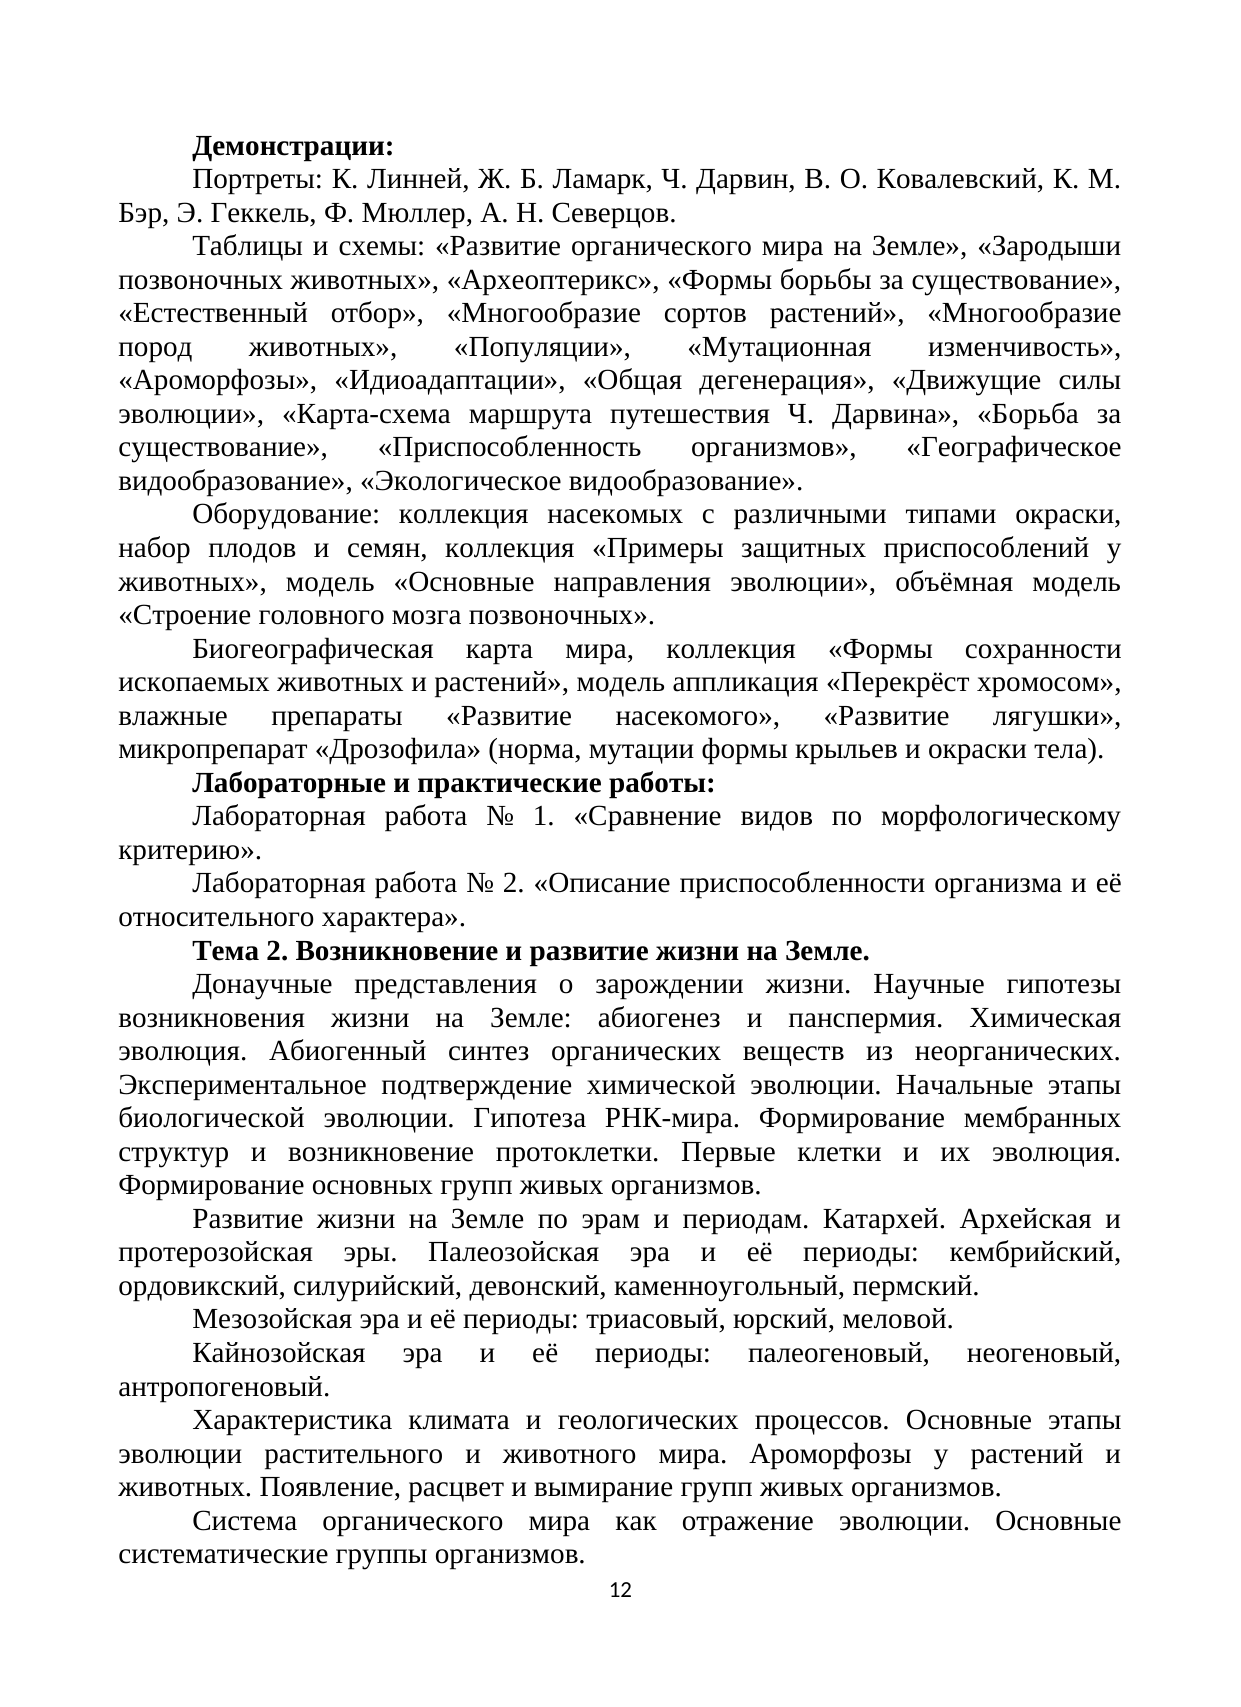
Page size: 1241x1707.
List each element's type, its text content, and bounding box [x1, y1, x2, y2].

text Мезозойская эра и её периоды: триасовый, юрский, меловой. [118, 1302, 1122, 1335]
text Донаучные представления о зарождении жизни. Научные гипотезы возникновения жизни на Земле: абиогенез и панспермия. Химическая эволюция. Абиогенный синтез органических веществ из неорганических. Экспериментальное подтверждение химической эволюции. Начальные этапы биологической эволюции. Гипотеза РНК-мира. Формирование мембранных структур и возникновение протоклетки. Первые клетки и их эволюция. Формирование основных групп живых организмов. [118, 966, 1122, 1201]
text Лабораторная работа № 1. «Сравнение видов по морфологическому критерию». [118, 798, 1122, 866]
text Лабораторные и практические работы: [118, 765, 1122, 798]
text Лабораторная работа № 2. «Описание приспособленности организма и её относительного характера». [118, 866, 1122, 933]
text Демонстрации: [118, 128, 1122, 161]
text Оборудование: коллекция насекомых с различными типами окраски, набор плодов и семян, коллекция «Примеры защитных приспособлений у животных», модель «Основные направления эволюции», объёмная модель «Строение головного мозга позвоночных». [118, 497, 1122, 631]
text Система органического мира как отражение эволюции. Основные систематические группы организмов. [118, 1503, 1122, 1570]
text Характеристика климата и геологических процессов. Основные этапы эволюции растительного и животного мира. Ароморфозы у растений и животных. Появление, расцвет и вымирание групп живых организмов. [118, 1402, 1122, 1503]
text Тема 2. Возникновение и развитие жизни на Земле. [118, 933, 1122, 966]
text Биогеографическая карта мира, коллекция «Формы сохранности ископаемых животных и растений», модель аппликация «Перекрёст хромосом», влажные препараты «Развитие насекомого», «Развитие лягушки», микропрепарат «Дрозофила» (норма, мутации формы крыльев и окраски тела). [118, 631, 1122, 765]
text Портреты: К. Линней, Ж. Б. Ламарк, Ч. Дарвин, В. О. Ковалевский, К. М. Бэр, Э. Геккель, Ф. Мюллер, А. Н. Северцов. [118, 161, 1122, 228]
text Кайнозойская эра и её периоды: палеогеновый, неогеновый, антропогеновый. [118, 1335, 1122, 1402]
text Развитие жизни на Земле по эрам и периодам. Катархей. Архейская и протерозойская эры. Палеозойская эра и её периоды: кембрийский, ордовикский, силурийский, девонский, каменноугольный, пермский. [118, 1201, 1122, 1302]
text Таблицы и схемы: «Развитие органического мира на Земле», «Зародыши позвоночных животных», «Археоптерикс», «Формы борьбы за существование», «Естественный отбор», «Многообразие сортов растений», «Многообразие пород животных», «Популяции», «Мутационная изменчивость», «Ароморфозы», «Идиоадаптации», «Общая дегенерация», «Движущие силы эволюции», «Карта-схема маршрута путешествия Ч. Дарвина», «Борьба за существование», «Приспособленность организмов», «Географическое видообразование», «Экологическое видообразование». [118, 228, 1122, 497]
